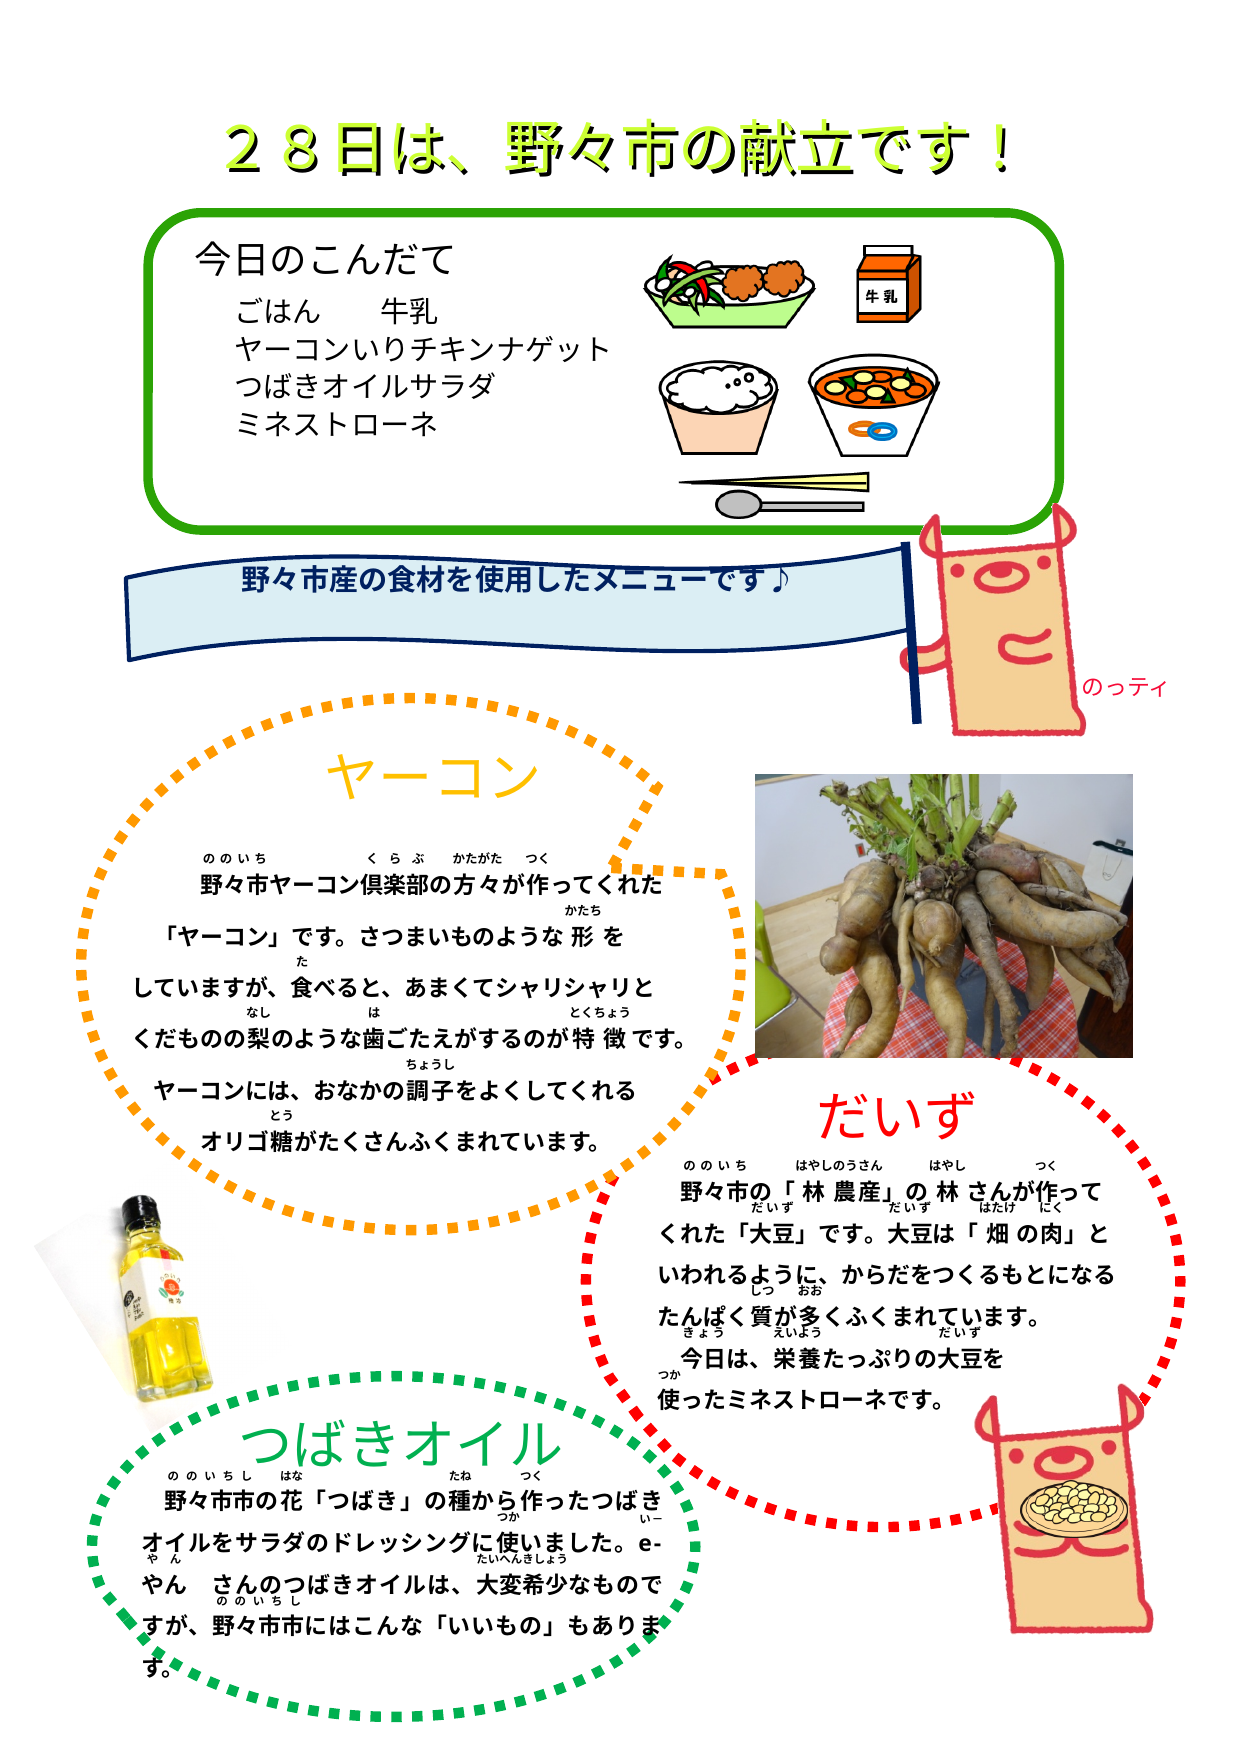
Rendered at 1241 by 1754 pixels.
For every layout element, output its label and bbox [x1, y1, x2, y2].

picture [755, 774, 1133, 1058]
picture [34, 1158, 291, 1433]
picture [943, 1380, 1191, 1648]
picture [642, 245, 1087, 744]
